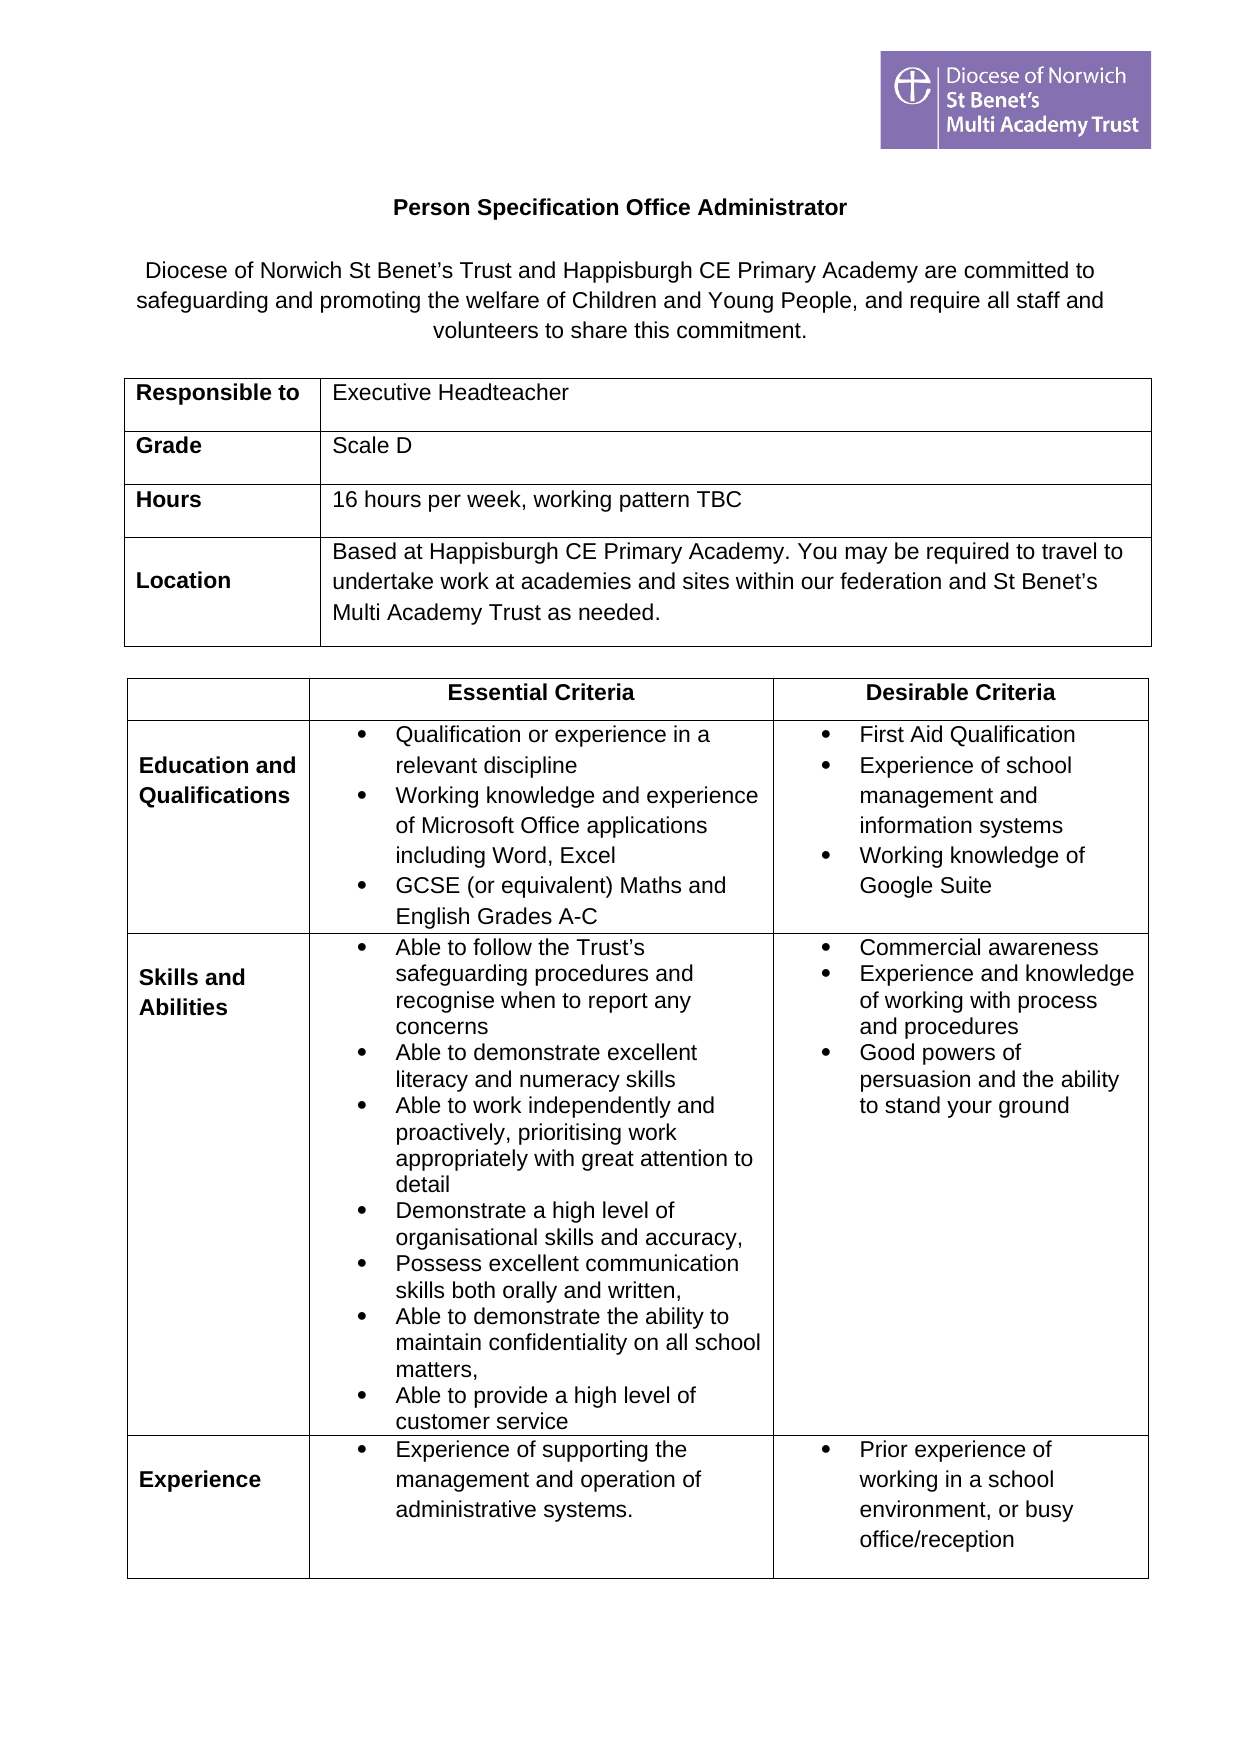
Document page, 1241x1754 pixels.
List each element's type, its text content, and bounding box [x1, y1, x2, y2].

table_cell Commercial awareness Experience and knowledge of working with process and procedures Good powers of persuasion and the ability to stand your ground [774, 934, 1148, 1435]
table_cell Based at Happisburgh CE Primary Academy. You may be required to travel to undertake work at academies and sites within our federation and St Benet’s Multi Academy Trust as needed. [321, 538, 1151, 646]
table_cell Hours [125, 485, 320, 537]
table_cell Experience [128, 1436, 309, 1577]
table_cell Grade [125, 432, 320, 484]
table_header Executive Headteacher [321, 379, 1151, 431]
table_header Responsible to [125, 379, 320, 431]
table_cell Location [125, 538, 320, 646]
table_cell Scale D [321, 432, 1151, 484]
text Person Specification Office Administrator [89, 194, 1152, 253]
table_cell Experience of supporting the management and operation of administrative systems. [310, 1436, 773, 1577]
text Diocese of Norwich St Benet’s Trust and Happisburgh CE Primary Academy are committed to safeguarding and promoting the welfare of Children and Young People, and require all staff and volunteers to share this commitment. [89, 257, 1152, 344]
table_cell 16 hours per week, working pattern TBC [321, 485, 1151, 537]
table_cell Able to follow the Trust’s safeguarding procedures and recognise when to report any concerns Able to demonstrate excellent literacy and numeracy skills Able to work independently and proactively, prioritising work appropriately with great attention to detail Demonstrate a high level of organisational skills and accuracy, Possess excellent communication skills both orally and written, Able to demonstrate the ability to maintain confidentiality on all school matters, Able to provide a high level of customer service [310, 934, 773, 1435]
table_header Desirable Criteria [774, 679, 1148, 720]
table_cell Qualification or experience in a relevant discipline Working knowledge and experience of Microsoft Office applications including Word, Excel GCSE (or equivalent) Maths and English Grades A-C [310, 721, 773, 933]
table_cell Skills and Abilities [128, 934, 309, 1435]
table_header Essential Criteria [310, 679, 773, 720]
table_cell Prior experience of working in a school environment, or busy office/reception [774, 1436, 1148, 1577]
table_cell Education and Qualifications [128, 721, 309, 933]
picture [880, 51, 1152, 149]
table_cell First Aid Qualification Experience of school management and information systems Working knowledge of Google Suite [774, 721, 1148, 933]
table_header [128, 679, 309, 720]
